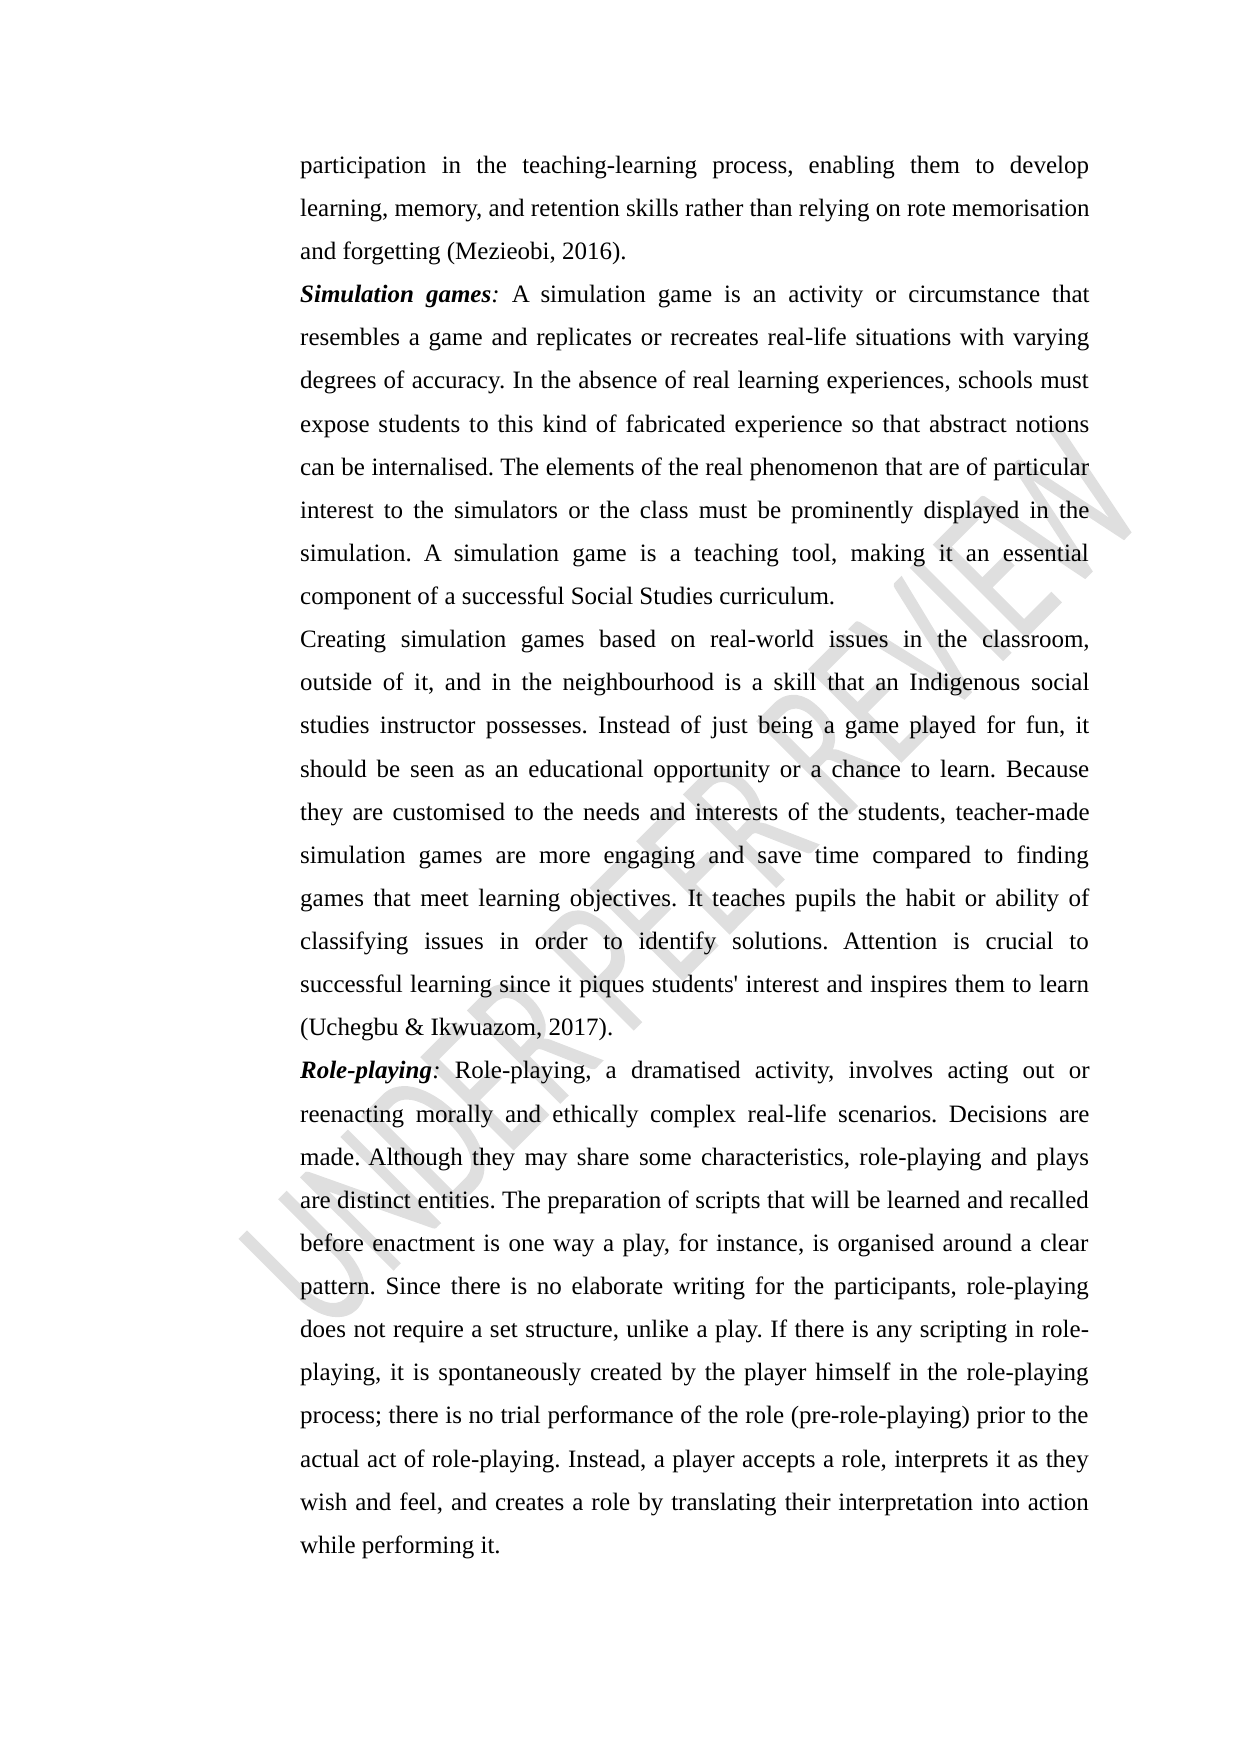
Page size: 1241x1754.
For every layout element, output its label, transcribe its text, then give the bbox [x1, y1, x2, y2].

text Creating simulation games based on real-world issues in the classroom, outside of it, and in the neighbourhood is a skill that an Indigenous social studies instructor possesses. Instead of just being a game played for fun, it should be seen as an educational opportunity or a chance to learn. Because they are customised to the needs and interests of the students, teacher-made simulation games are more engaging and save time compared to finding games that meet learning objectives. It teaches pupils the habit or ability of classifying issues in order to identify solutions. Attention is crucial to successful learning since it piques students' interest and inspires them to learn (Uchegbu & Ikwuazom, 2017). [300, 624, 1090, 1041]
text Simulation games: A simulation game is an activity or circumstance that resembles a game and replicates or recreates real-life situations with varying degrees of accuracy. In the absence of real learning experiences, schools must expose students to this kind of fabricated experience so that abstract notions can be internalised. The elements of the real phenomenon that are of particular interest to the simulators or the class must be prominently displayed in the simulation. A simulation game is a teaching tool, making it an essential component of a successful Social Studies curriculum. [300, 279, 1090, 610]
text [300, 150, 1090, 265]
text Role-playing: Role-playing, a dramatised activity, involves acting out or reenacting morally and ethically complex real-life scenarios. Decisions are made. Although they may share some characteristics, role-playing and plays are distinct entities. The preparation of scripts that will be learned and recalled before enactment is one way a play, for instance, is organised around a clear pattern. Since there is no elaborate writing for the participants, role-playing does not require a set structure, unlike a play. If there is any scripting in role-playing, it is spontaneously created by the player himself in the role-playing process; there is no trial performance of the role (pre-role-playing) prior to the actual act of role-playing. Instead, a player accepts a role, interprets it as they wish and feel, and creates a role by translating their interpretation into action while performing it. [300, 1056, 1090, 1559]
